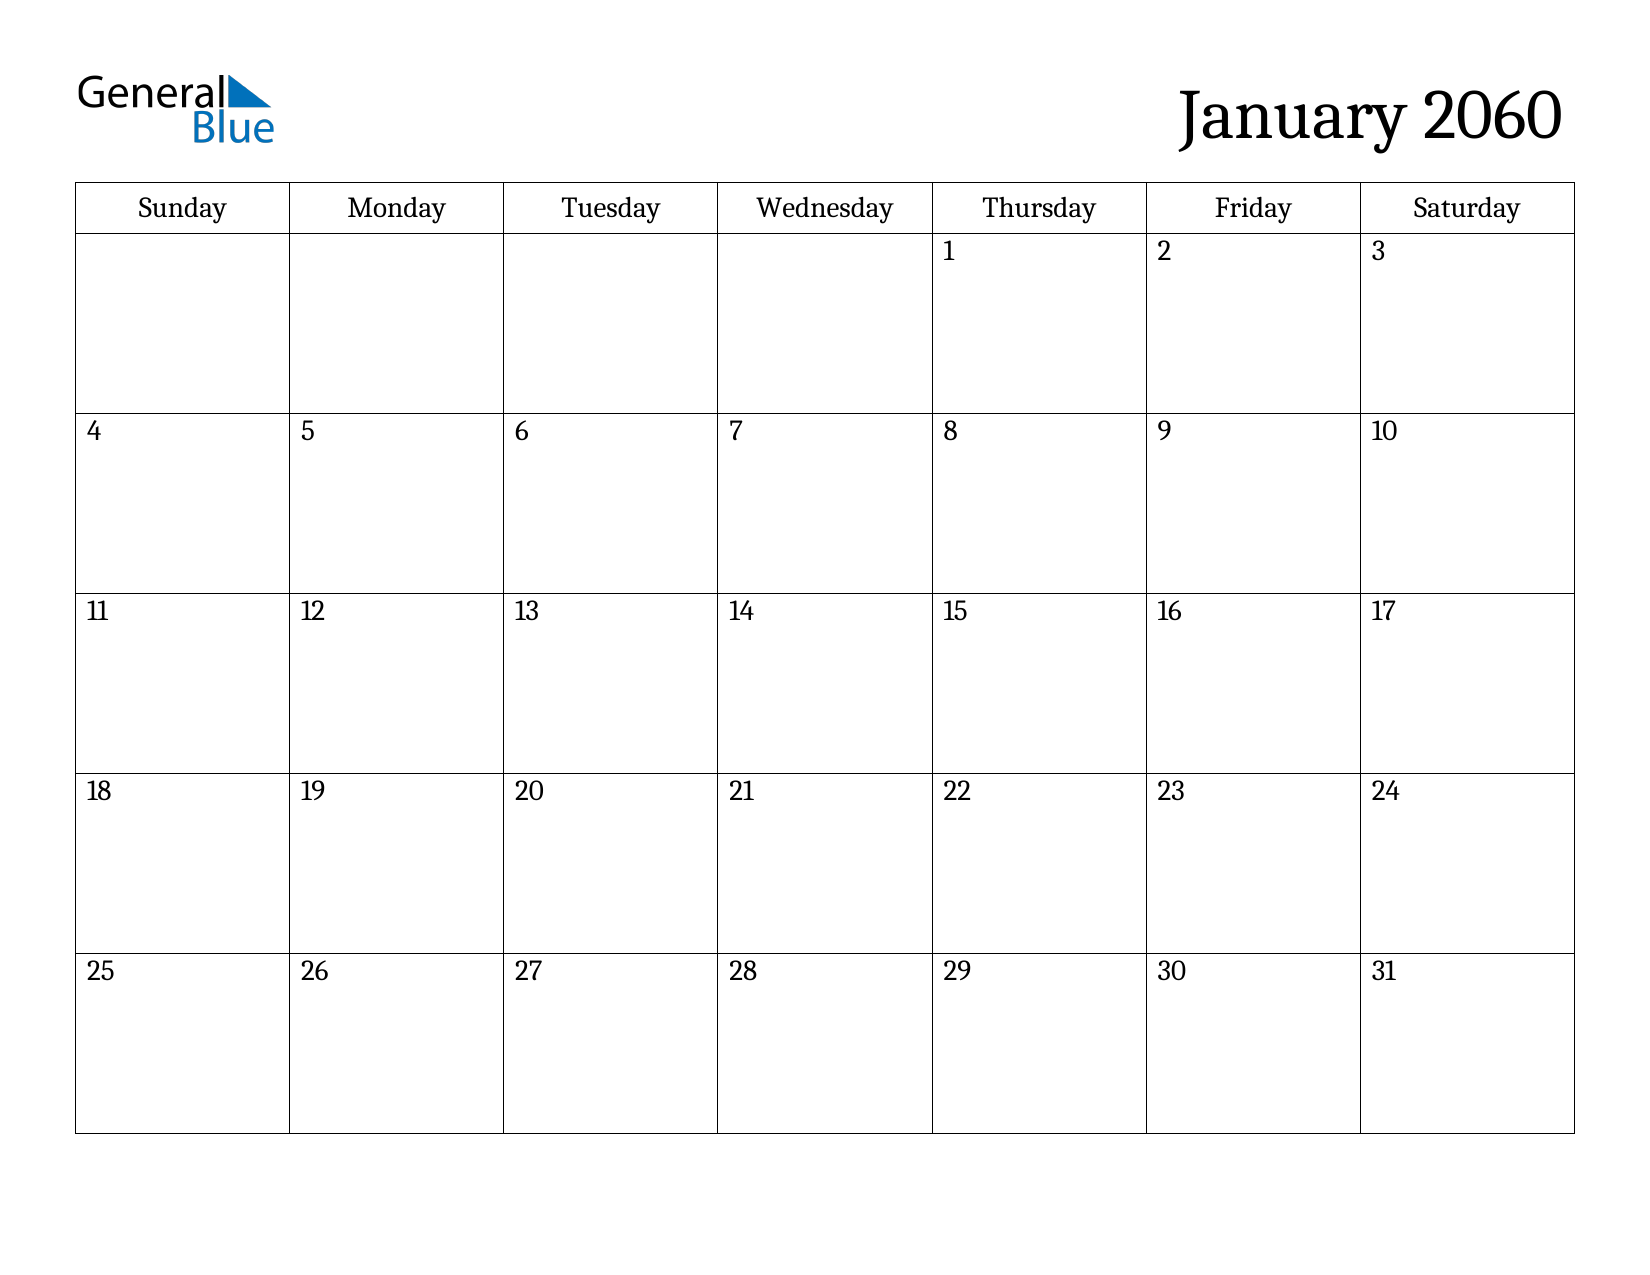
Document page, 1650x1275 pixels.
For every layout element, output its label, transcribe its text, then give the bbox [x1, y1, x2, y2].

table_cell 19 [290, 774, 503, 807]
table_cell [290, 988, 503, 1133]
table_cell 31 [1361, 954, 1574, 987]
table_cell [718, 808, 932, 953]
table_cell [718, 234, 932, 267]
table_cell 2 [1147, 234, 1360, 267]
table_cell [718, 448, 932, 593]
table_cell [718, 627, 932, 773]
table_cell [76, 234, 289, 267]
table_cell [290, 808, 503, 953]
table_cell [933, 808, 1146, 953]
table_cell [1147, 808, 1360, 953]
table_cell 4 [76, 414, 289, 447]
table_cell Thursday [933, 183, 1146, 233]
table_cell [1361, 988, 1574, 1133]
table_cell 15 [933, 594, 1146, 627]
table_cell 23 [1147, 774, 1360, 807]
table_cell [504, 234, 717, 267]
table_cell [718, 267, 932, 413]
table_cell [504, 988, 717, 1133]
table_cell [76, 448, 289, 593]
table_cell 24 [1361, 774, 1574, 807]
table_cell 30 [1147, 954, 1360, 987]
table_cell 29 [933, 954, 1146, 987]
table_cell [290, 267, 503, 413]
table_cell [1147, 267, 1360, 413]
table_cell [933, 267, 1146, 413]
table_cell [504, 627, 717, 773]
table_cell 14 [718, 594, 932, 627]
table_cell Saturday [1361, 183, 1574, 233]
table_cell 11 [76, 594, 289, 627]
table_cell [1147, 627, 1360, 773]
table_cell [76, 808, 289, 953]
table_cell 22 [933, 774, 1146, 807]
table_cell 8 [933, 414, 1146, 447]
table_cell Monday [290, 183, 503, 233]
table_cell 13 [504, 594, 717, 627]
table_cell [76, 988, 289, 1133]
table_cell [1361, 448, 1574, 593]
table_cell 10 [1361, 414, 1574, 447]
table_cell [290, 448, 503, 593]
table_cell [1147, 448, 1360, 593]
table_cell [933, 448, 1146, 593]
table_cell [290, 627, 503, 773]
table_cell Friday [1147, 183, 1360, 233]
table_cell 18 [76, 774, 289, 807]
table_cell 3 [1361, 234, 1574, 267]
table_cell [504, 448, 717, 593]
table_cell Tuesday [504, 183, 717, 233]
picture [78, 75, 274, 143]
table_header [76, 75, 503, 182]
table_header January 2060 [504, 75, 1574, 182]
table_cell [504, 267, 717, 413]
table_cell [290, 234, 503, 267]
table_cell [1361, 808, 1574, 953]
table_cell 26 [290, 954, 503, 987]
table_cell [718, 988, 932, 1133]
table_cell 28 [718, 954, 932, 987]
table_cell 27 [504, 954, 717, 987]
table_cell 6 [504, 414, 717, 447]
table_cell 21 [718, 774, 932, 807]
table_cell [933, 988, 1146, 1133]
table_cell [76, 267, 289, 413]
table_cell 1 [933, 234, 1146, 267]
table_cell [1147, 988, 1360, 1133]
table_cell [933, 627, 1146, 773]
table_cell 20 [504, 774, 717, 807]
table_cell 9 [1147, 414, 1360, 447]
table_cell [504, 808, 717, 953]
table_cell 25 [76, 954, 289, 987]
table_cell 5 [290, 414, 503, 447]
table_cell 16 [1147, 594, 1360, 627]
table_cell 12 [290, 594, 503, 627]
table_cell 7 [718, 414, 932, 447]
table_cell [1361, 267, 1574, 413]
table_cell Sunday [76, 183, 289, 233]
table_cell Wednesday [718, 183, 932, 233]
table_cell [76, 627, 289, 773]
table_cell [1361, 627, 1574, 773]
table_cell 17 [1361, 594, 1574, 627]
